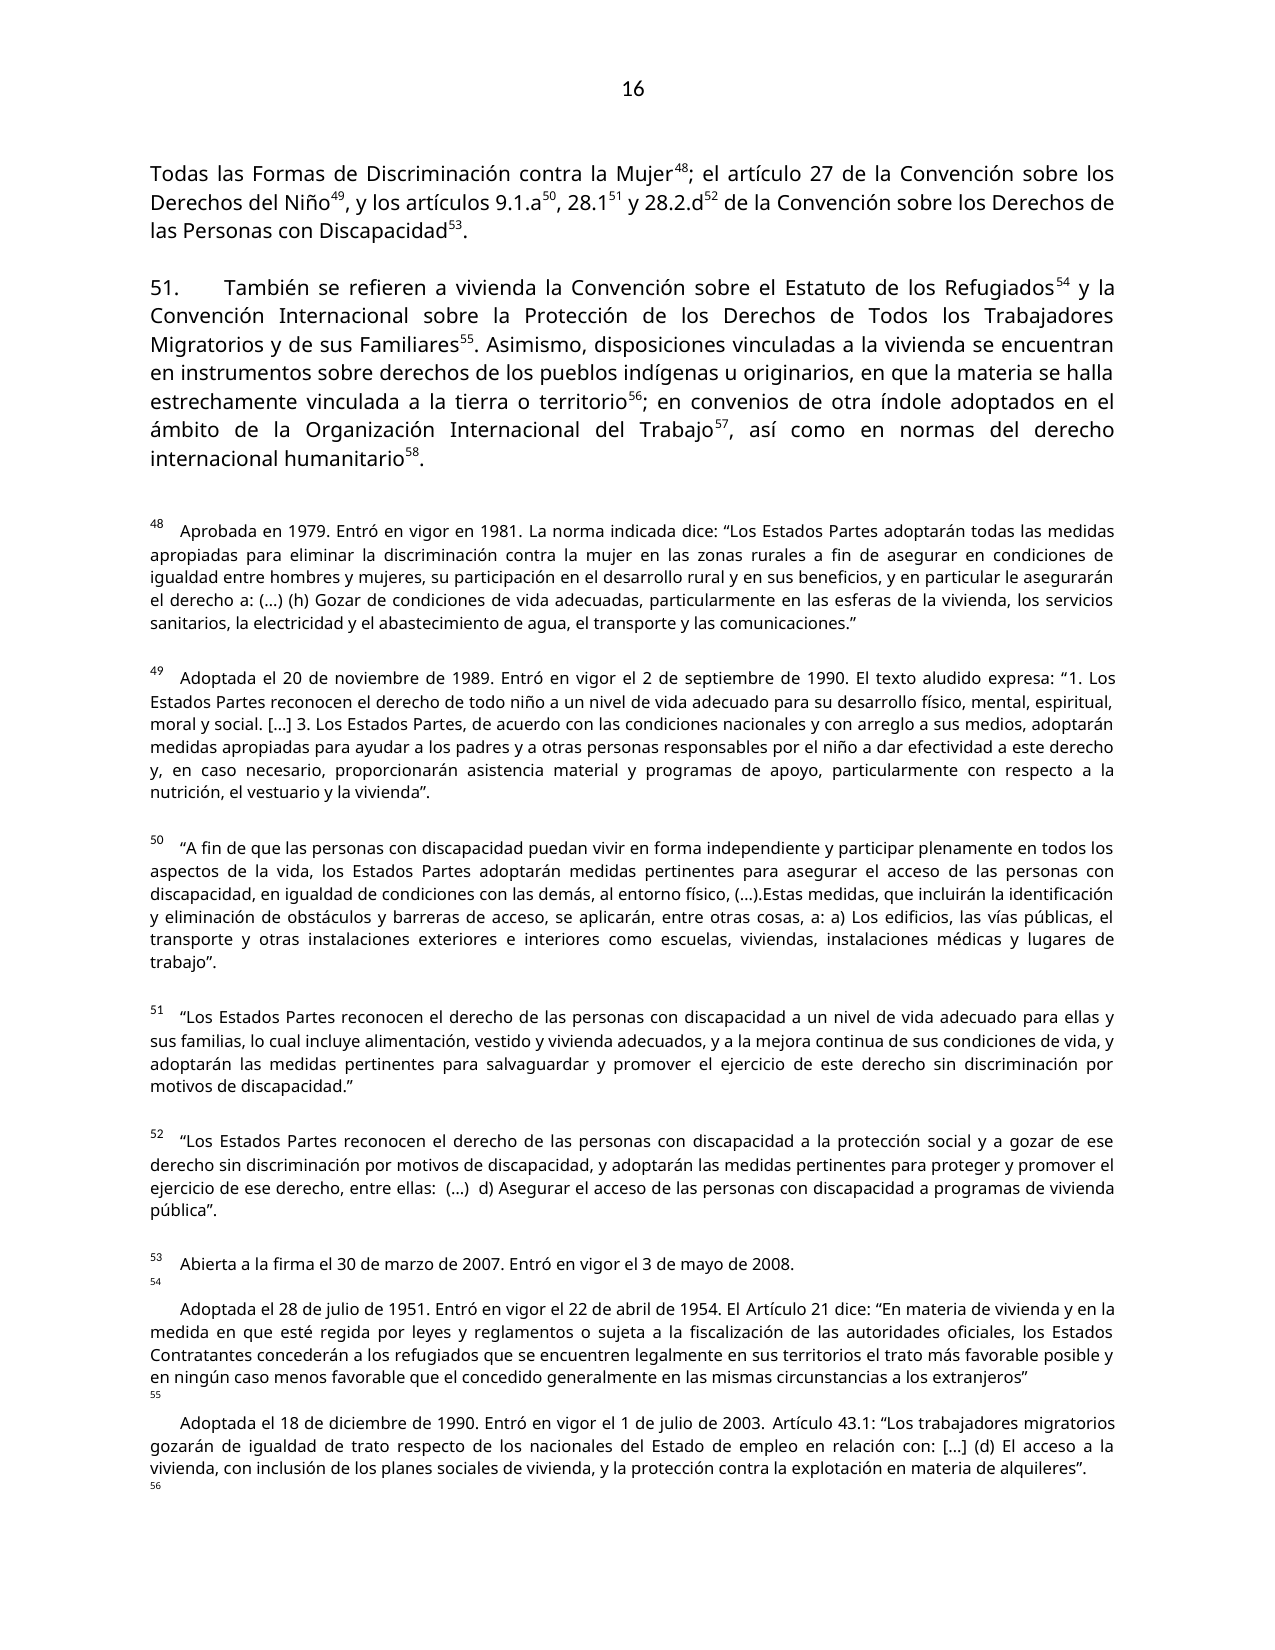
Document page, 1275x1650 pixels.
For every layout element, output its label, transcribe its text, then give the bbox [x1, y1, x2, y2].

text 50. En el ámbito universal cabe destacar, principalmente, la recepción del derecho a la vivienda en el artículo 25.1 de la Declaración Universal de Derechos Humanos y en el artículo 11.1 del Pacto Internacional de Derechos Económicos, Sociales y Culturales. Además diversas normas internacionales han hecho mención a la vivienda en términos de “derecho”, entre las que puede nombrarse el artículo 5.e.iiii de la Convención Internacional sobre la Eliminación de Todas las Formas de Discriminación Racial; el artículo 14.2.h. de la Convención sobre la Eliminación de Todas las Formas de Discriminación contra la Mujer; el artículo 27 de la Convención sobre los Derechos del Niño, y los artículos 9.1.a, 28.1 y 28.2.d de la Convención sobre los Derechos de las Personas con Discapacidad. [150, 159, 1116, 245]
text 51. También se refieren a vivienda la Convención sobre el Estatuto de los Refugiados y la Convención Internacional sobre la Protección de los Derechos de Todos los Trabajadores Migratorios y de sus Familiares. Asimismo, disposiciones vinculadas a la vivienda se encuentran en instrumentos sobre derechos de los pueblos indígenas u originarios, en que la materia se halla estrechamente vinculada a la tierra o territorio; en convenios de otra índole adoptados en el ámbito de la Organización Internacional del Trabajo, así como en normas del derecho internacional humanitario. [150, 273, 1115, 472]
